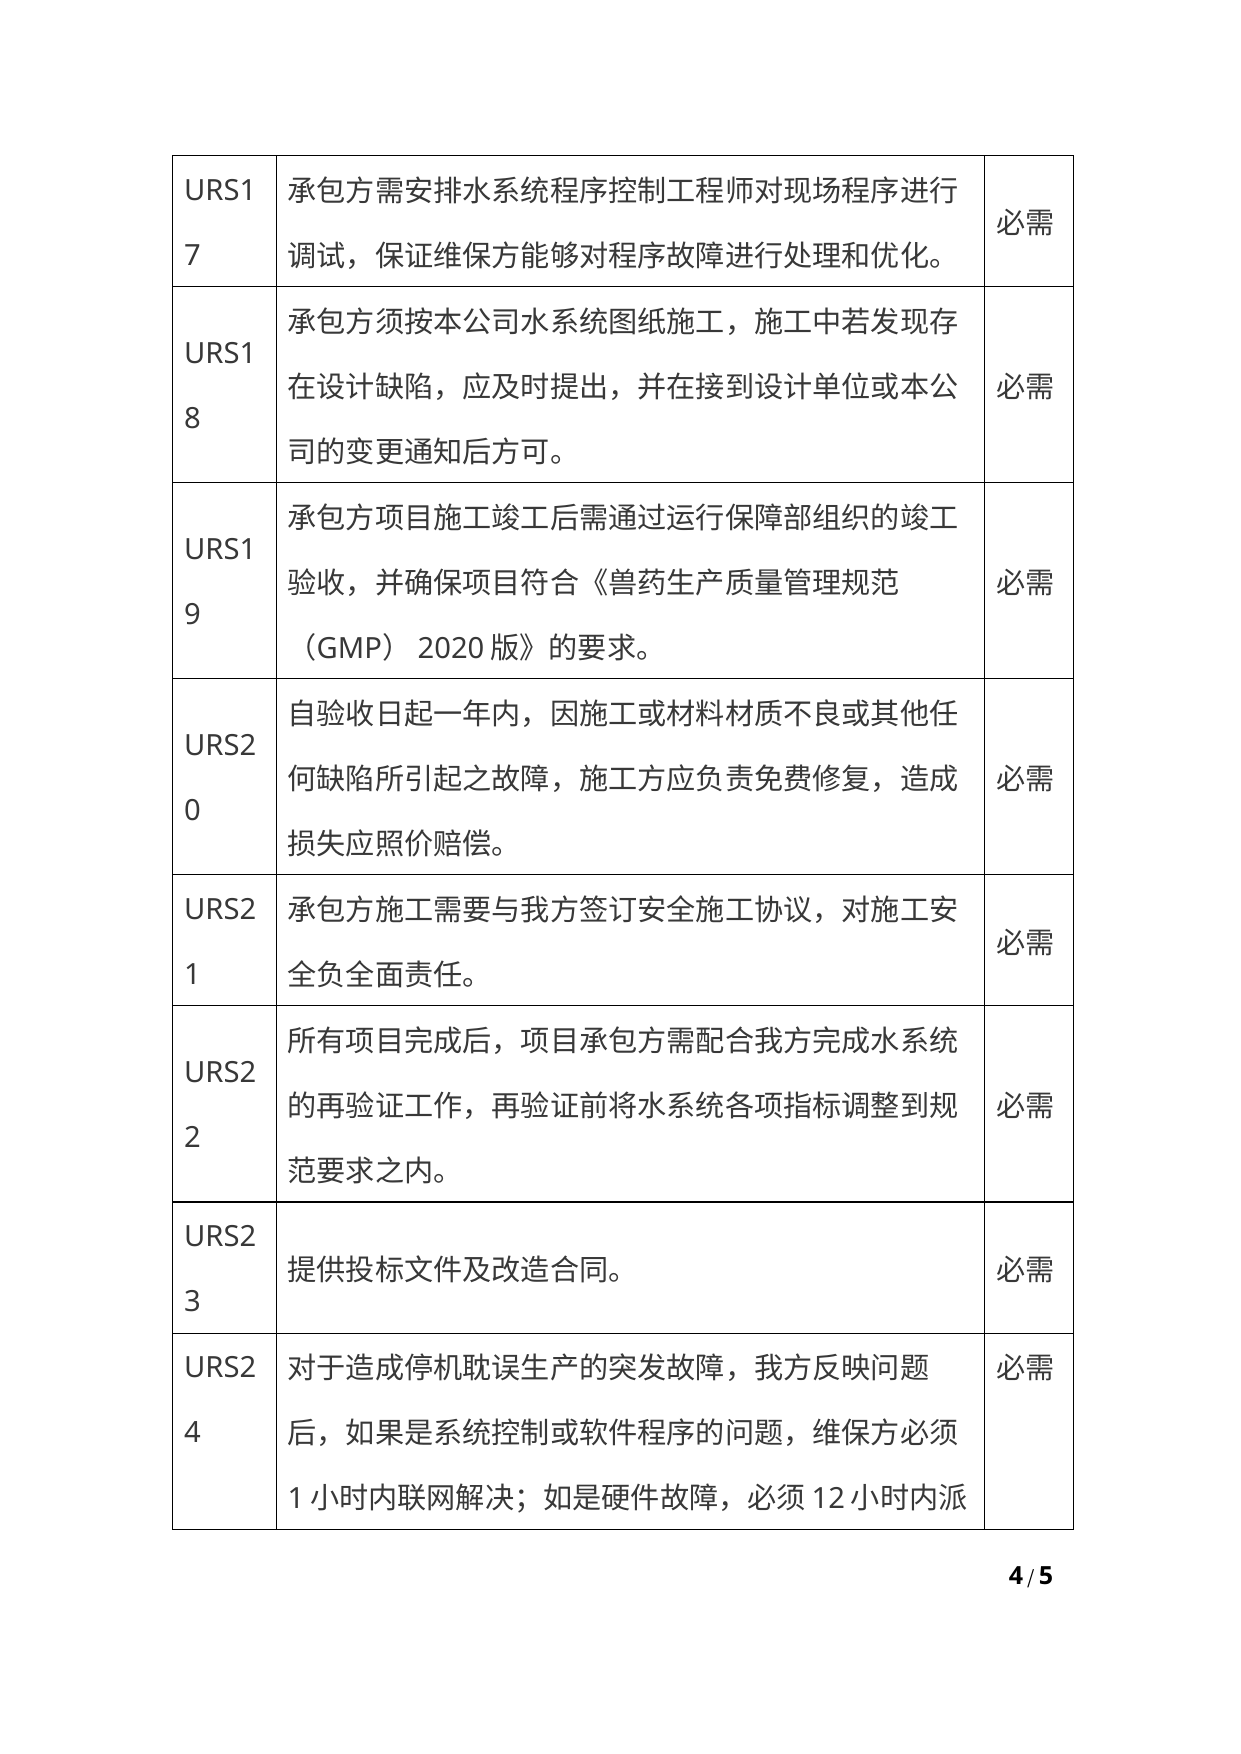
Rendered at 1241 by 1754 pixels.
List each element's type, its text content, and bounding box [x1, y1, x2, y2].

table_cell URS19 [173, 483, 276, 678]
table_cell 提供投标文件及改造合同。 [277, 1203, 984, 1332]
table_cell URS23 [173, 1203, 276, 1332]
table_cell 自验收日起一年内，因施工或材料材质不良或其他任何缺陷所引起之故障，施工方应负责免费修复，造成损失应照价赔偿。 [277, 679, 984, 874]
table_cell URS22 [173, 1006, 276, 1201]
table_cell URS20 [173, 679, 276, 874]
table_cell URS17 [173, 156, 276, 286]
table_cell 必需 [985, 679, 1073, 874]
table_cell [277, 1334, 984, 1528]
table_cell URS24 [173, 1334, 276, 1528]
table_cell 承包方需安排水系统程序控制工程师对现场程序进行调试，保证维保方能够对程序故障进行处理和优化。 [277, 156, 984, 286]
table_cell 所有项目完成后，项目承包方需配合我方完成水系统的再验证工作，再验证前将水系统各项指标调整到规范要求之内。 [277, 1006, 984, 1201]
table_cell 必需 [985, 156, 1073, 286]
table_cell 必需 [985, 875, 1073, 1005]
table_cell 承包方须按本公司水系统图纸施工，施工中若发现存在设计缺陷，应及时提出，并在接到设计单位或本公司的变更通知后方可。 [277, 287, 984, 482]
table_cell URS21 [173, 875, 276, 1005]
table_cell URS18 [173, 287, 276, 482]
table_cell 承包方项目施工竣工后需通过运行保障部组织的竣工验收，并确保项目符合《兽药生产质量管理规范（GMP） 2020版》的要求。 [277, 483, 984, 678]
table_cell 必需 [985, 287, 1073, 482]
table_cell 必需 [985, 483, 1073, 678]
table_cell 必需 [985, 1334, 1073, 1528]
table_cell 必需 [985, 1203, 1073, 1332]
table_cell 必需 [985, 1006, 1073, 1201]
table_cell 承包方施工需要与我方签订安全施工协议，对施工安全负全面责任。 [277, 875, 984, 1005]
